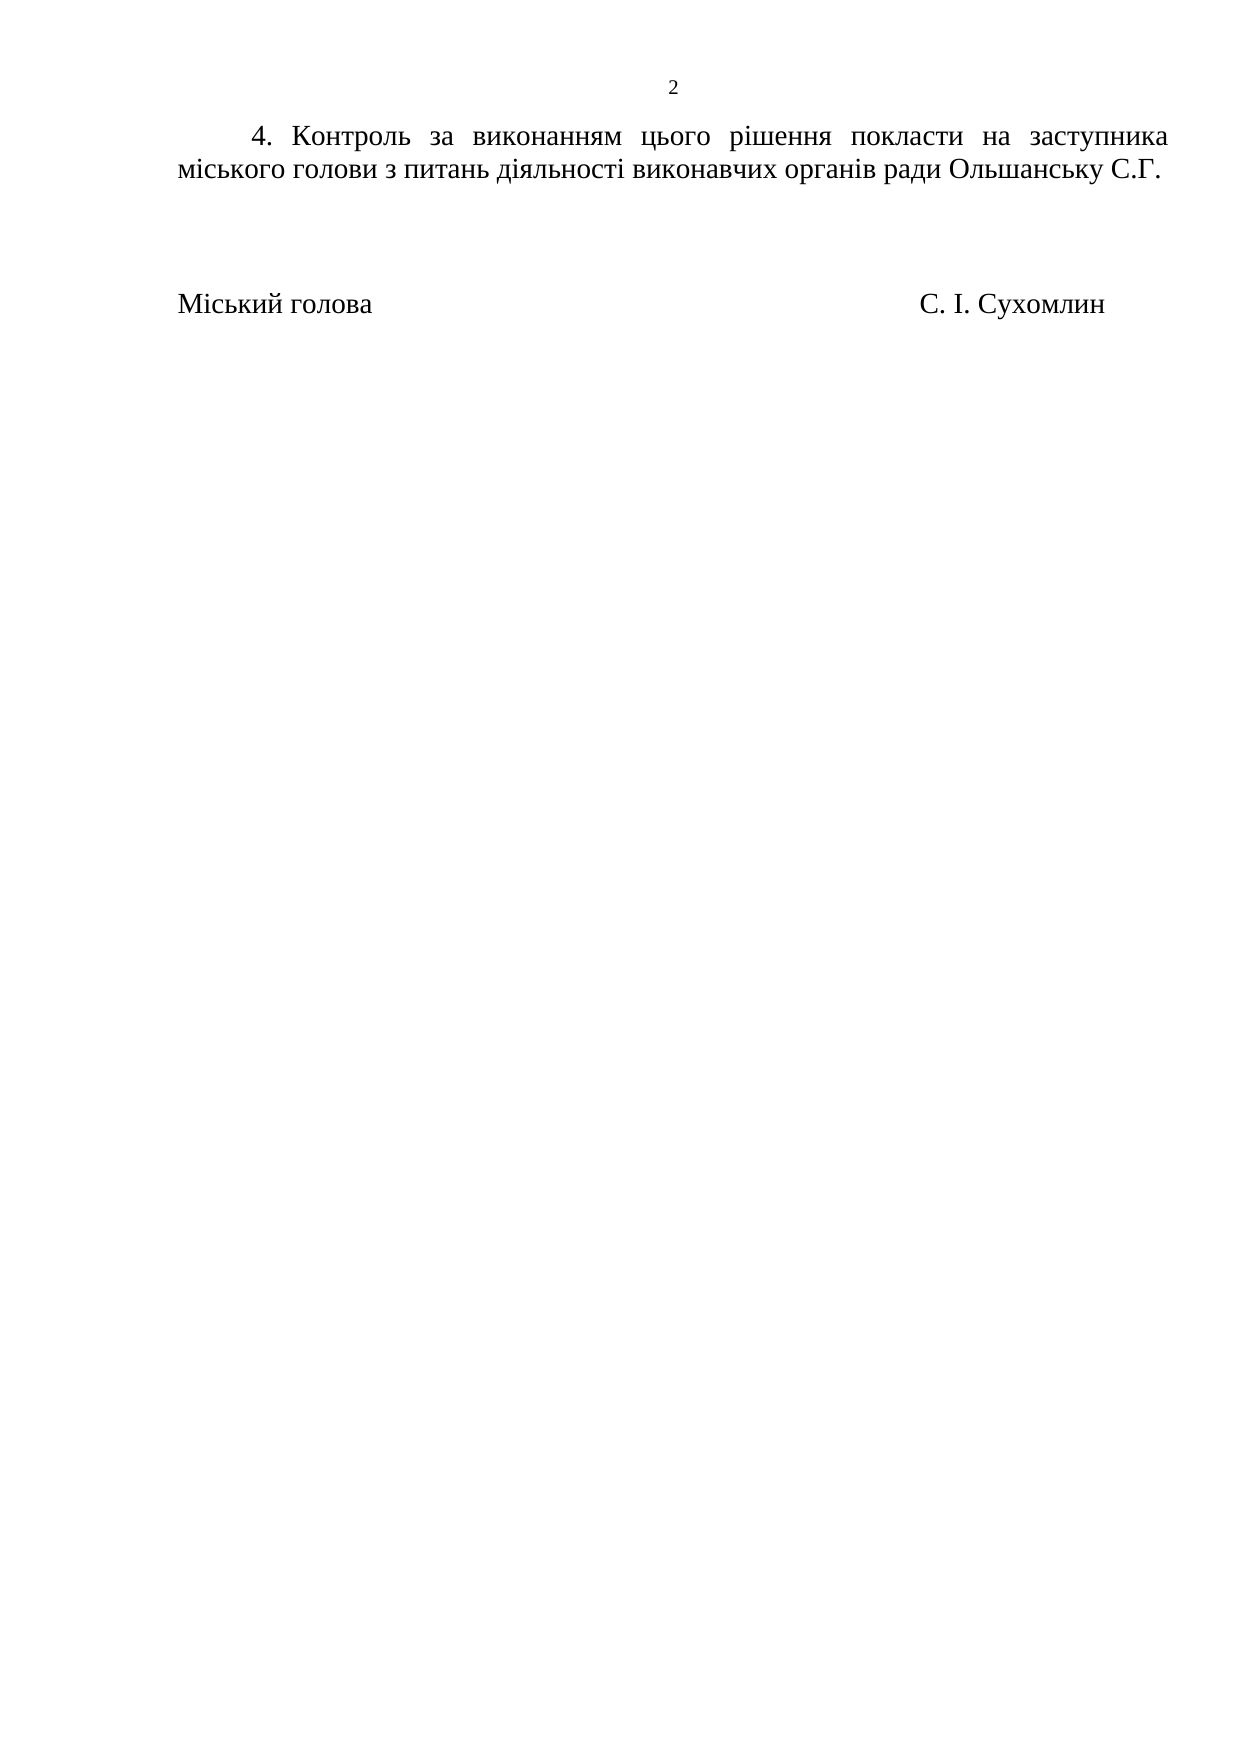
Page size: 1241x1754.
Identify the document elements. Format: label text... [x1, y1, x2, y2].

text 4. Контроль за виконанням цього рішення покласти на заступника міського голови з питань діяльності виконавчих органів ради Ольшанську С.Г. [177, 118, 1169, 185]
text Міський голова С. І. Сухомлин [177, 286, 1169, 319]
